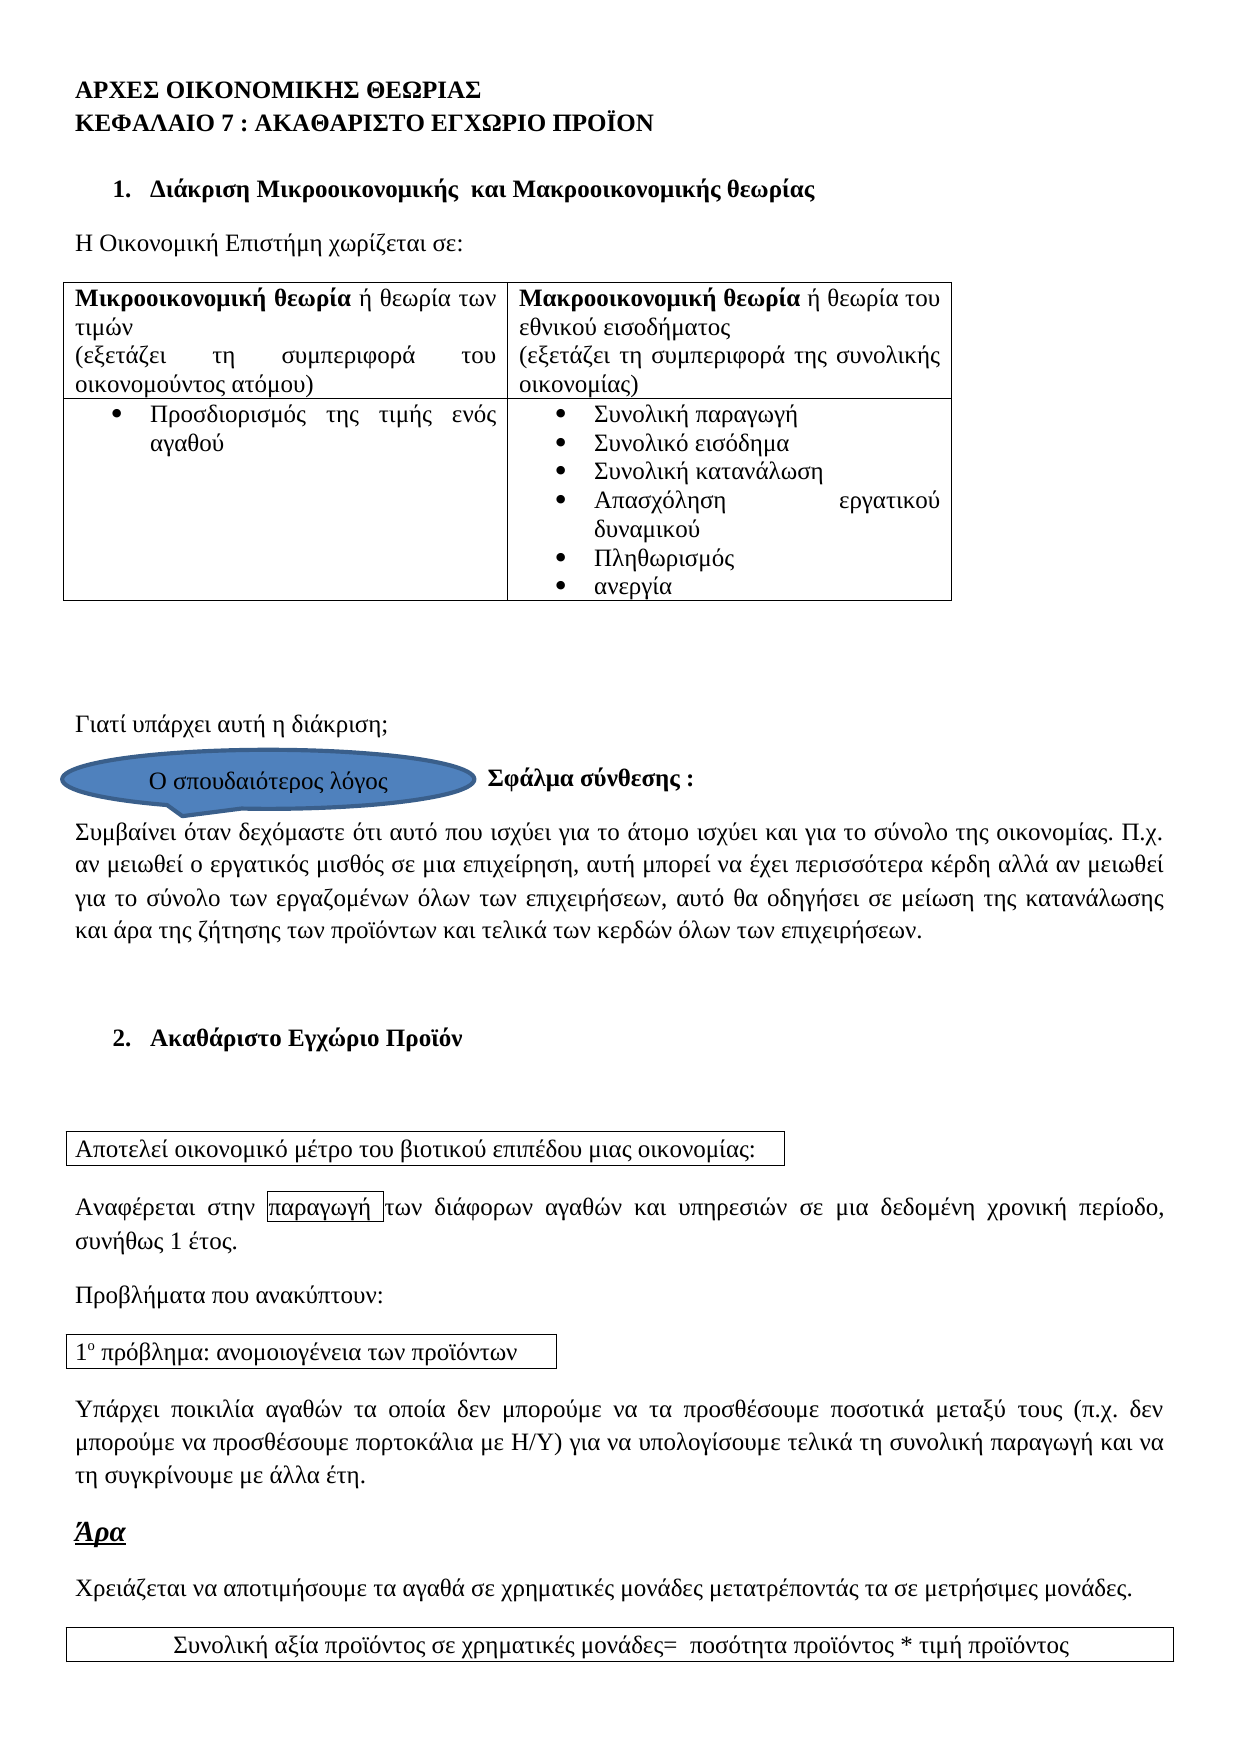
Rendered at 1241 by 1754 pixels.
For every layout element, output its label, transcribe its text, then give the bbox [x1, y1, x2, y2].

text Συμβαίνει όταν δεχόμαστε ότι αυτό που ισχύει για το άτομο ισχύει και για το σύνολο της οικονομίας. Π.χ. αν μειωθεί ο εργατικός μισθός σε μια επιχείρηση, αυτή μπορεί να έχει περισσότερα κέρδη αλλά αν μειωθεί για το σύνολο των εργαζομένων όλων των επιχειρήσεων, αυτό θα οδηγήσει σε μείωση της κατανάλωσης και άρα της ζήτησης των προϊόντων και τελικά των κερδών όλων των επιχειρήσεων. [75, 817, 1165, 944]
text Χρειάζεται να αποτιμήσουμε τα αγαθά σε χρηματικές μονάδες μετατρέποντάς τα σε μετρήσιμες μονάδες. [75, 1573, 1165, 1602]
text Άρα [75, 1514, 1165, 1547]
table_header Μακροοικονομική θεωρία ή θεωρία του εθνικού εισοδήματος (εξετάζει τη συμπεριφορά της συνολικής οικονομίας) [508, 283, 951, 398]
text Αποτελεί οικονομικό μέτρο του βιοτικού επιπέδου μιας οικονομίας: [67, 1132, 784, 1165]
text Αναφέρεται στην παραγωγή των διάφορων αγαθών και υπηρεσιών σε μια δεδομένη χρονική περίοδο, συνήθως 1 έτος. [75, 1191, 1165, 1255]
text Συνολική αξία προϊόντος σε χρηματικές μονάδες= ποσότητα προϊόντος * τιμή προϊόντος [67, 1628, 1173, 1661]
text ΑΡΧΕΣ ΟΙΚΟΝΟΜΙΚΗΣ ΘΕΩΡΙΑΣ [75, 75, 1165, 104]
text Η Οικονομική Επιστήμη χωρίζεται σε: [75, 228, 1165, 257]
text ΚΕΦΑΛΑΙΟ 7 : ΑΚΑΘΑΡΙΣΤΟ ΕΓΧΩΡΙΟ ΠΡΟΪΟΝ [75, 108, 1165, 137]
text Σφάλμα σύνθεσης : [454, 763, 1165, 791]
text Υπάρχει ποικιλία αγαθών τα οποία δεν μπορούμε να τα προσθέσουμε ποσοτικά μεταξύ τους (π.χ. δεν μπορούμε να προσθέσουμε πορτοκάλια με Η/Υ) για να υπολογίσουμε τελικά τη συνολική παραγωγή και να τη συγκρίνουμε με άλλα έτη. [75, 1394, 1165, 1489]
table_cell Συνολική παραγωγή Συνολικό εισόδημα Συνολική κατανάλωση Απασχόληση εργατικού δυναμικού Πληθωρισμός ανεργία [508, 399, 951, 600]
text Προβλήματα που ανακύπτουν: [75, 1280, 1165, 1309]
text Γιατί υπάρχει αυτή η διάκριση; [75, 709, 1165, 738]
text 1ο πρόβλημα: ανομοιογένεια των προϊόντων [67, 1335, 556, 1368]
list Διάκριση Μικροοικονομικής και Μακροοικονομικής θεωρίας [112, 174, 1165, 203]
table_cell Προσδιορισμός της τιμής ενός αγαθού [64, 399, 507, 600]
table_header Μικροοικονομική θεωρία ή θεωρία των τιμών (εξετάζει τη συμπεριφορά του οικονομούντος ατόμου) [64, 283, 507, 398]
list Ακαθάριστο Εγχώριο Προϊόν [112, 1023, 1165, 1052]
